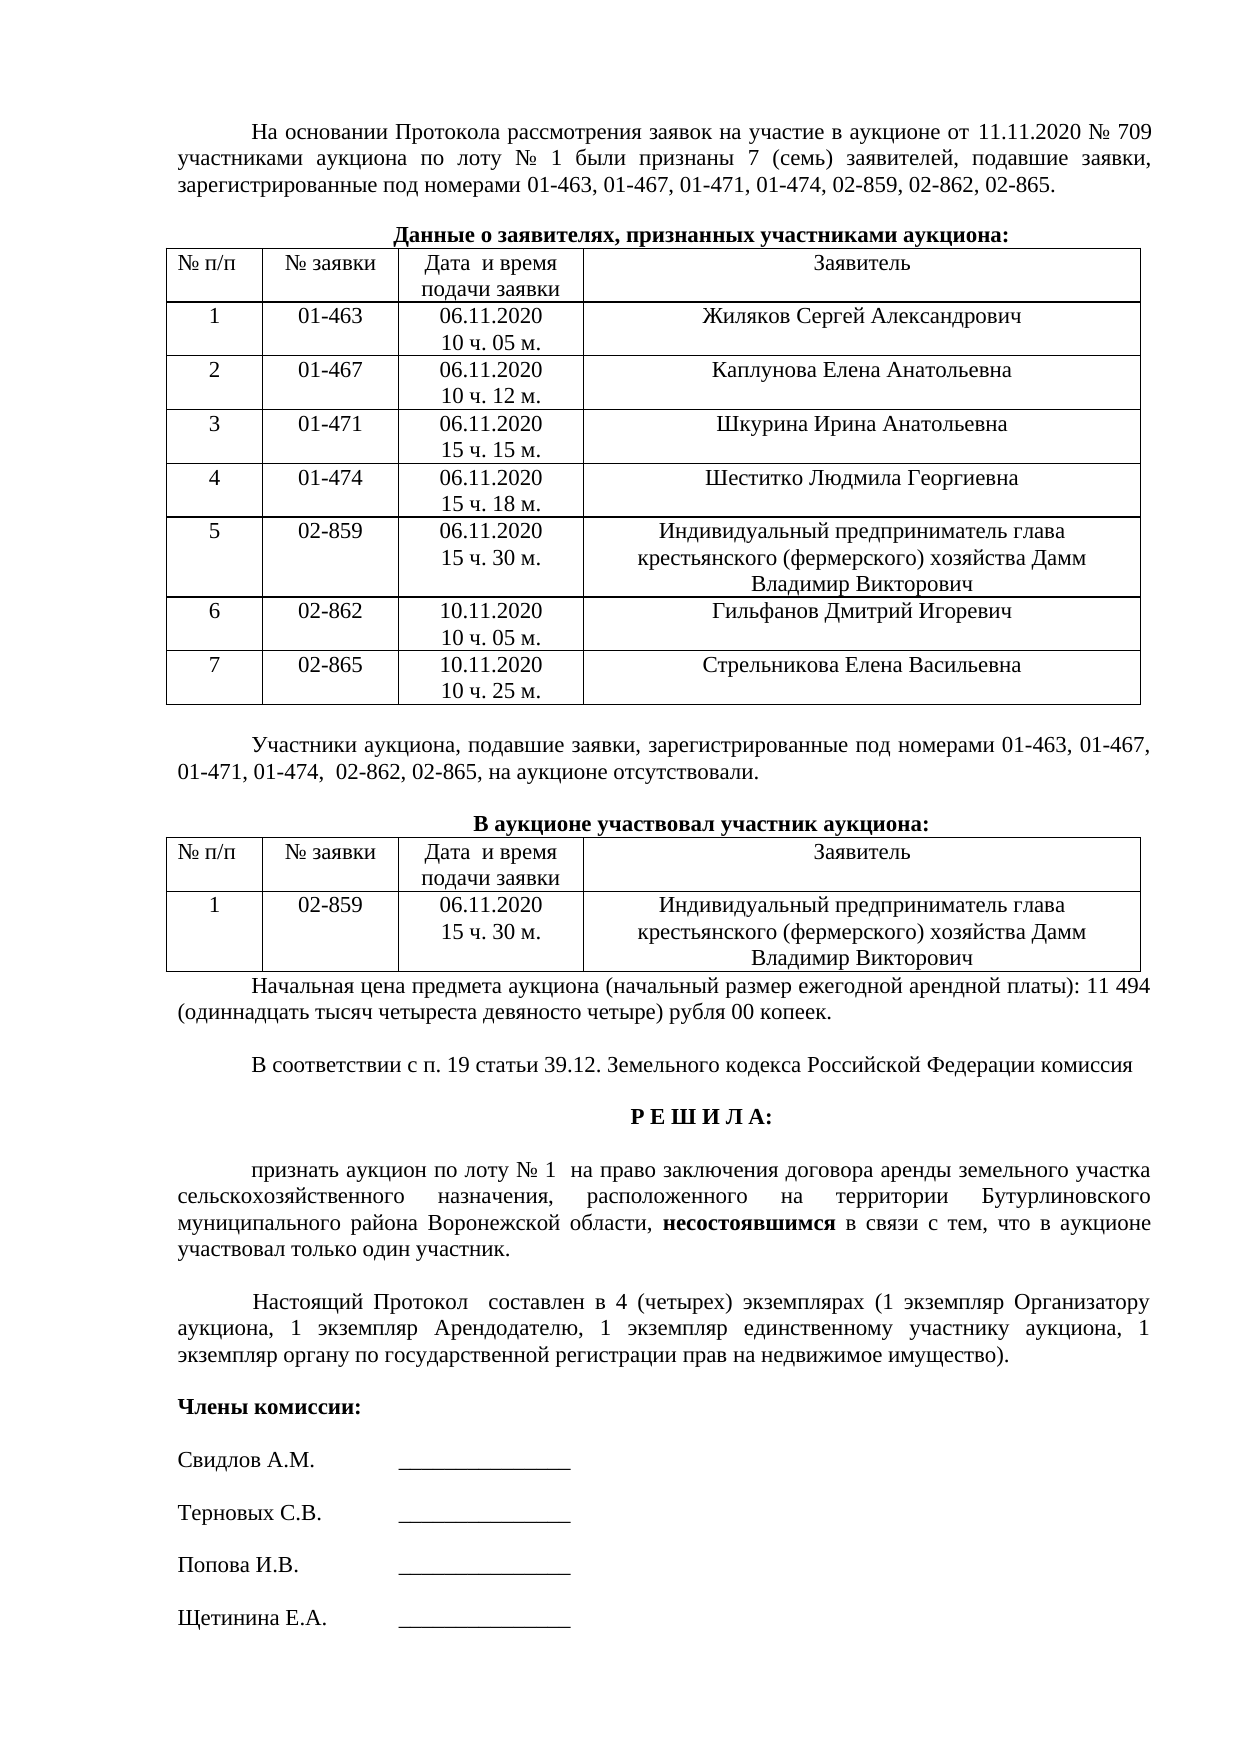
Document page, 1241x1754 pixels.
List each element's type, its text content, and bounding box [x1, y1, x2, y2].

table_cell 06.11.2020 10 ч. 05 м. [399, 303, 583, 355]
table_cell Индивидуальный предприниматель глава крестьянского (фермерского) хозяйства Дамм Владимир Викторович [584, 892, 1140, 971]
table_cell 01-467 [263, 356, 398, 409]
table_cell 01-474 [263, 464, 398, 516]
text Данные о заявителях, признанных участниками аукциона: [177, 221, 1152, 248]
text Начальная цена предмета аукциона (начальный размер ежегодной арендной платы): 11 494 (одиннадцать тысяч четыреста девяносто четыре) рубля 00 копеек. [177, 972, 1152, 1024]
text Щетинина Е.А. _______________ [177, 1604, 1152, 1631]
text признать аукцион по лоту № 1 на право заключения договора аренды земельного участка сельскохозяйственного назначения, расположенного на территории Бутурлиновского муниципального района Воронежской области, несостоявшимся в связи с тем, что в аукционе участвовал только один участник. [177, 1156, 1152, 1262]
table_cell 7 [167, 651, 262, 704]
table_header № п/п [167, 249, 262, 301]
text В соответствии с п. 19 статьи 39.12. Земельного кодекса Российской Федерации комиссия [177, 1051, 1152, 1077]
text Попова И.В. _______________ [177, 1551, 1152, 1578]
table_header № заявки [263, 838, 398, 891]
table_cell Каплунова Елена Анатольевна [584, 356, 1140, 409]
table_cell 06.11.2020 15 ч. 30 м. [399, 518, 583, 596]
table_cell 01-471 [263, 410, 398, 463]
table_cell 5 [167, 518, 262, 596]
text Р Е Ш И Л А: [177, 1103, 1152, 1130]
table_header Заявитель [584, 249, 1140, 301]
table_cell Стрельникова Елена Васильевна [584, 651, 1140, 704]
table_cell 02-859 [263, 518, 398, 596]
table_cell 06.11.2020 15 ч. 18 м. [399, 464, 583, 516]
table_header Дата и время подачи заявки [399, 838, 583, 891]
table_cell 1 [167, 892, 262, 971]
text Члены комиссии: [177, 1393, 1152, 1420]
table_header № п/п [167, 838, 262, 891]
table_cell 02-859 [263, 892, 398, 971]
table_cell Шкурина Ирина Анатольевна [584, 410, 1140, 463]
table_cell 02-862 [263, 598, 398, 650]
table_cell Индивидуальный предприниматель глава крестьянского (фермерского) хозяйства Дамм Владимир Викторович [584, 518, 1140, 596]
table_cell 3 [167, 410, 262, 463]
table_cell 6 [167, 598, 262, 650]
text Участники аукциона, подавшие заявки, зарегистрированные под номерами 01-463, 01-467, 01-471, 01-474, 02-862, 02-865, на аукционе отсутствовали. [177, 731, 1152, 784]
table_cell Жиляков Сергей Александрович [584, 303, 1140, 355]
subtitle На основании Протокола рассмотрения заявок на участие в аукционе от 11.11.2020 № 709 участниками аукциона по лоту № 1 были признаны 7 (семь) заявителей, подавшие заявки, зарегистрированные под номерами 01-463, 01-467, 01-471, 01-474, 02-859, 02-862, 02-865. [177, 118, 1152, 197]
table_header Дата и время подачи заявки [399, 249, 583, 301]
table_cell 10.11.2020 10 ч. 25 м. [399, 651, 583, 704]
table_cell 1 [167, 303, 262, 355]
table_cell 06.11.2020 15 ч. 15 м. [399, 410, 583, 463]
table_cell 01-463 [263, 303, 398, 355]
table_cell 02-865 [263, 651, 398, 704]
text Свидлов А.М. _______________ [177, 1446, 1152, 1472]
text В аукционе участвовал участник аукциона: [177, 810, 1152, 837]
text Терновых С.В. _______________ [177, 1499, 1152, 1525]
table_cell 10.11.2020 10 ч. 05 м. [399, 598, 583, 650]
table_cell 2 [167, 356, 262, 409]
table_cell Шеститко Людмила Георгиевна [584, 464, 1140, 516]
table_header № заявки [263, 249, 398, 301]
table_cell 06.11.2020 10 ч. 12 м. [399, 356, 583, 409]
table_cell 4 [167, 464, 262, 516]
table_cell Гильфанов Дмитрий Игоревич [584, 598, 1140, 650]
text Настоящий Протокол составлен в 4 (четырех) экземплярах (1 экземпляр Организатору аукциона, 1 экземпляр Арендодателю, 1 экземпляр единственному участнику аукциона, 1 экземпляр органу по государственной регистрации прав на недвижимое имущество). [177, 1288, 1152, 1367]
table_header Заявитель [584, 838, 1140, 891]
table_cell 06.11.2020 15 ч. 30 м. [399, 892, 583, 971]
